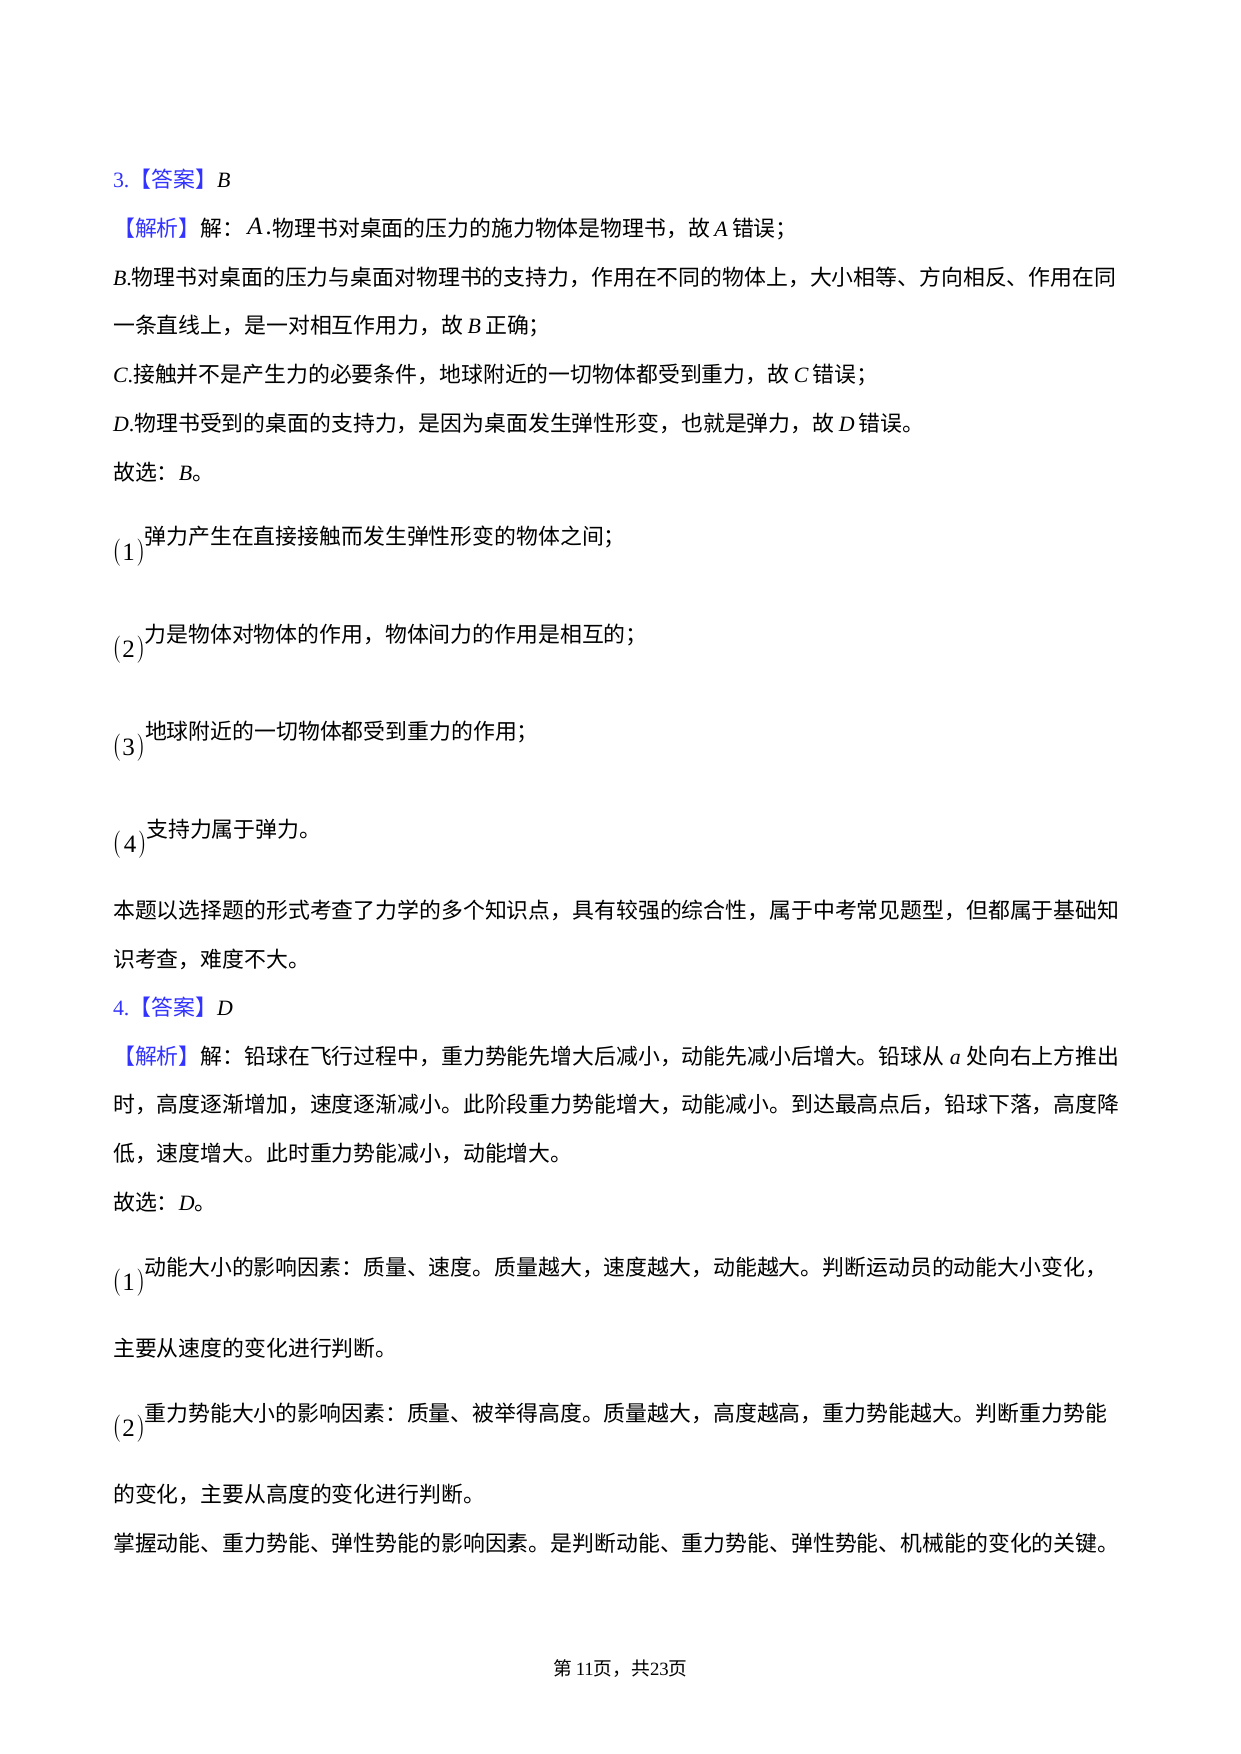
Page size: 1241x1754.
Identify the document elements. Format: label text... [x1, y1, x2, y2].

text 3.【答案】B [113, 162, 1127, 194]
text 【解析】解：物理书对桌面的压力的施力物体是物理书，故A错误； B.物理书对桌面的压力与桌面对物理书的支持力，作用在不同的物体上，大小相等、方向相反、作用在同一条直线上，是一对相互作用力，故B正确； C.接触并不是产生力的必要条件，地球附近的一切物体都受到重力，故C错误； D.物理书受到的桌面的支持力，是因为桌面发生弹性形变，也就是弹力，故D错误。 故选：B。 弹力产生在直接接触而发生弹性形变的物体之间； 力是物体对物体的作用，物体间力的作用是相互的； 地球附近的一切物体都受到重力的作用； 支持力属于弹力。 本题以选择题的形式考查了力学的多个知识点，具有较强的综合性，属于中考常见题型，但都属于基础知识考查，难度不大。 [113, 210, 1127, 974]
text 4.【答案】D [113, 990, 1127, 1022]
text 【解析】解：铅球在飞行过程中，重力势能先增大后减小，动能先减小后增大。铅球从 a 处向右上方推出时，高度逐渐增加，速度逐渐减小。此阶段重力势能增大，动能减小。到达最高点后，铅球下落，高度降低，速度增大。此时重力势能减小，动能增大。 故选：D。 动能大小的影响因素：质量、速度。质量越大，速度越大，动能越大。判断运动员的动能大小变化，主要从速度的变化进行判断。 重力势能大小的影响因素：质量、被举得高度。质量越大，高度越高，重力势能越大。判断重力势能的变化，主要从高度的变化进行判断。 掌握动能、重力势能、弹性势能的影响因素。是判断动能、重力势能、弹性势能、机械能的变化的关键。 [113, 1038, 1127, 1558]
